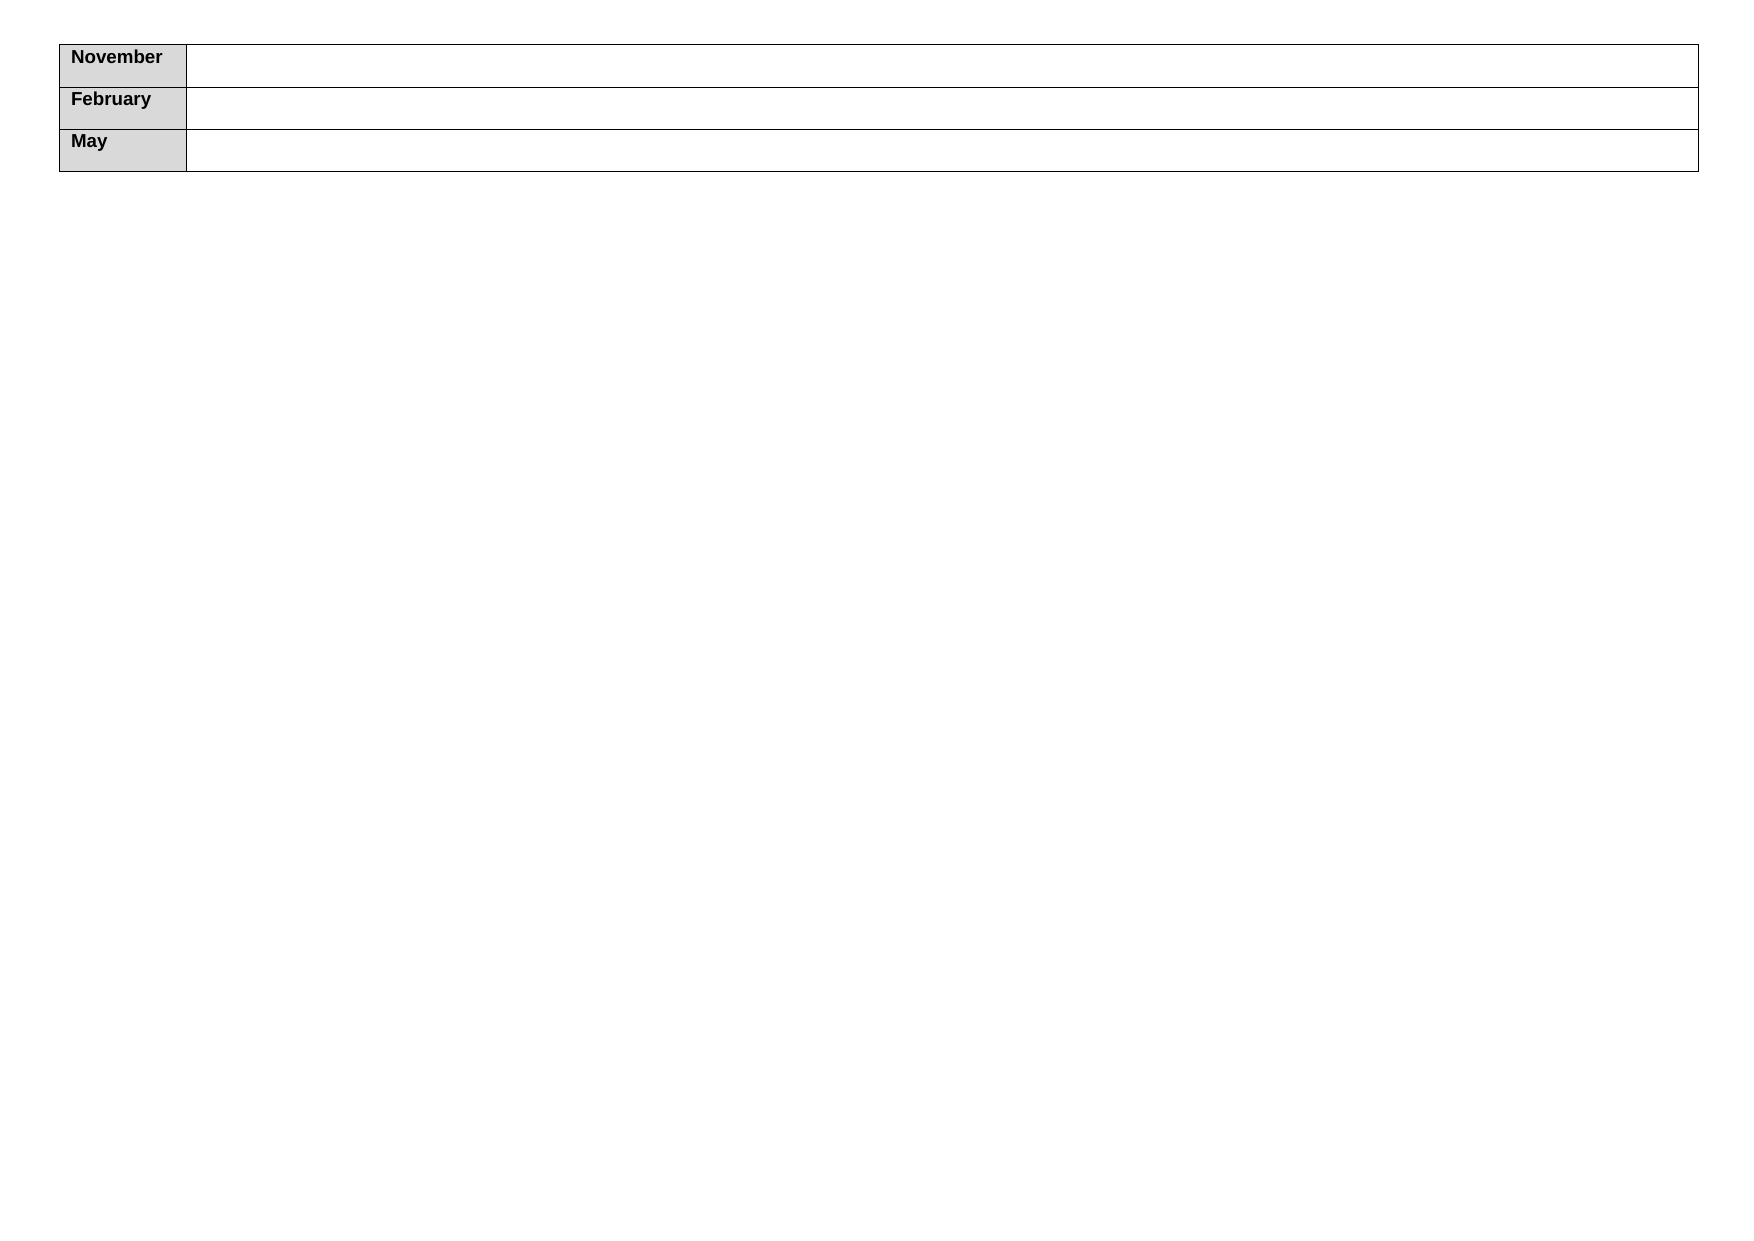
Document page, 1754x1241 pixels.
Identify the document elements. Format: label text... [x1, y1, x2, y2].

table_cell [187, 130, 1698, 171]
table_cell [187, 45, 1698, 87]
table_cell February [60, 88, 186, 129]
table_cell November [60, 45, 186, 87]
table_cell [187, 88, 1698, 129]
table_cell May [60, 130, 186, 171]
